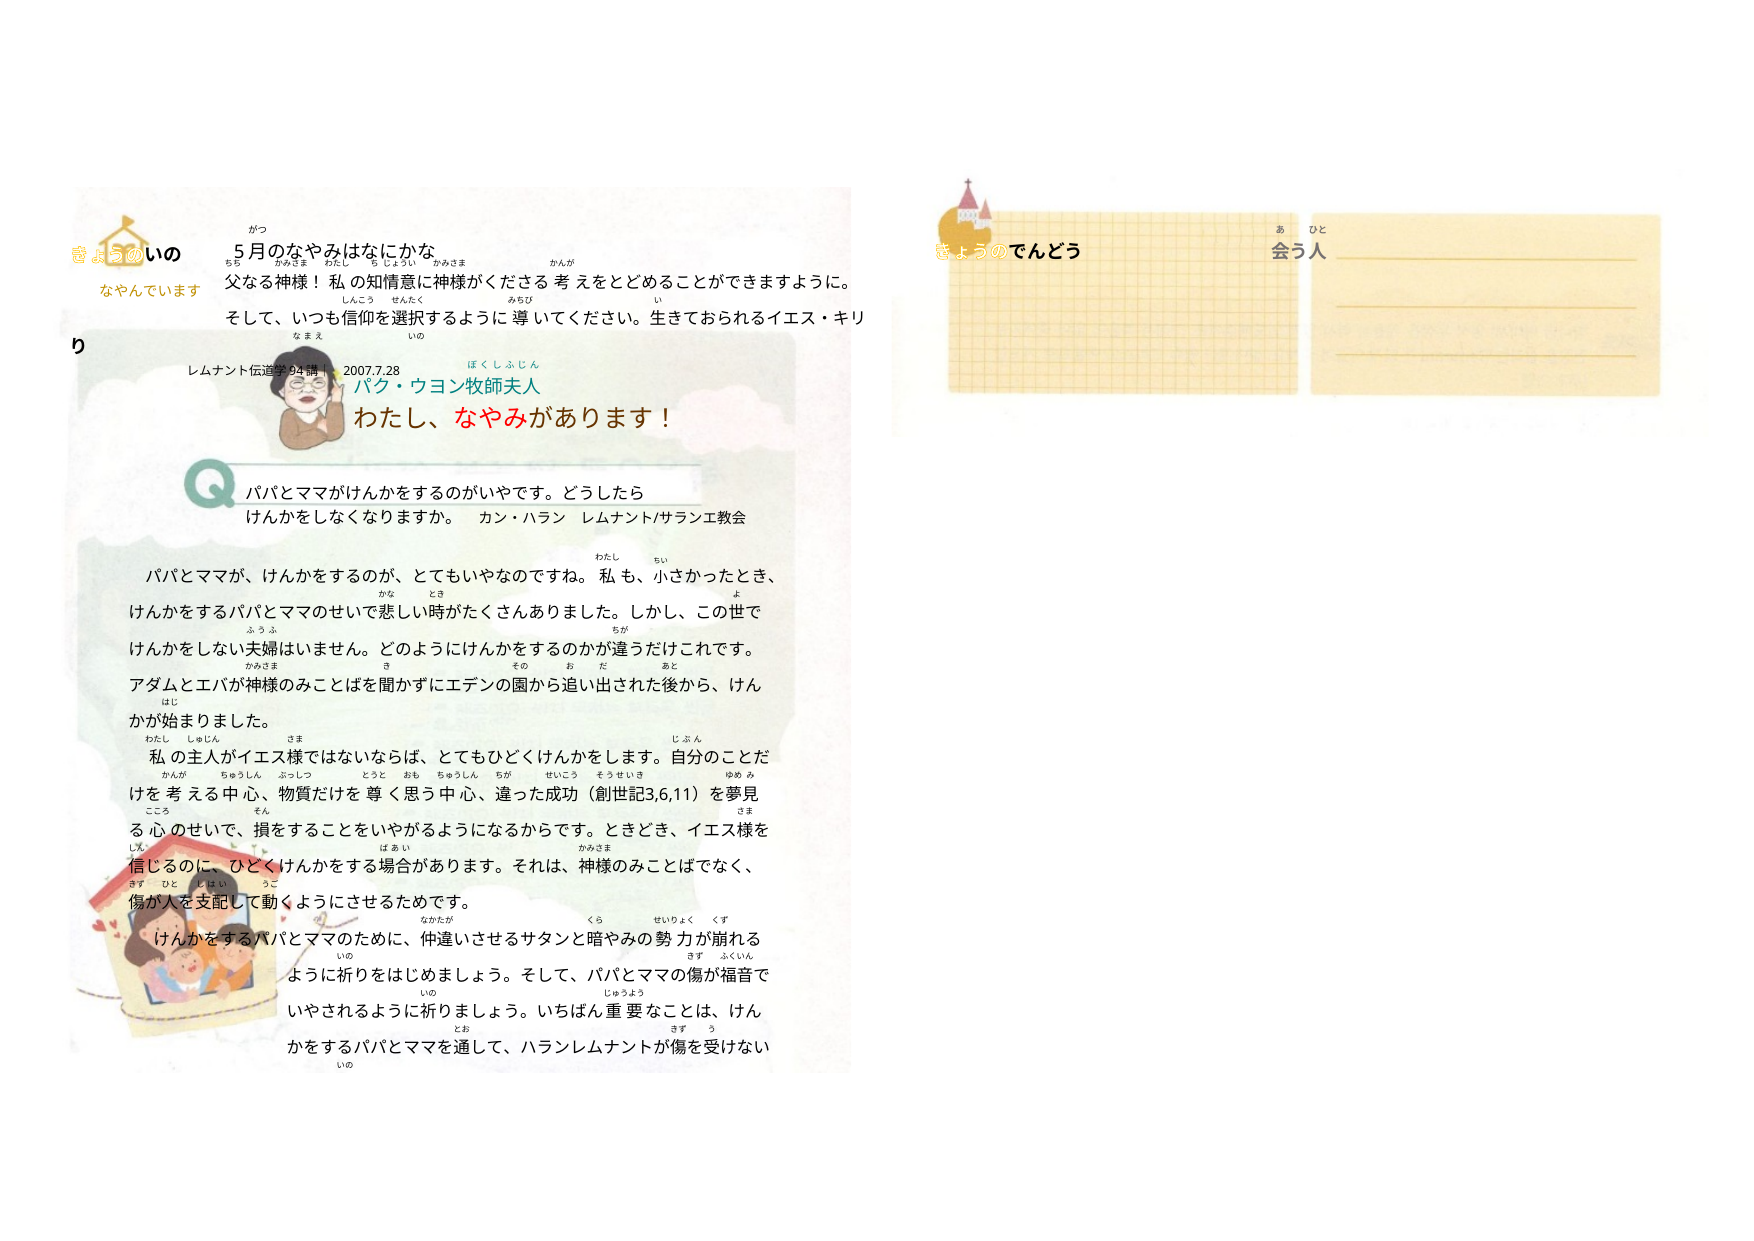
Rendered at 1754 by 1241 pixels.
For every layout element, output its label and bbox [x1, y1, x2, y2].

picture [34, 187, 852, 1073]
picture [891, 169, 1709, 437]
